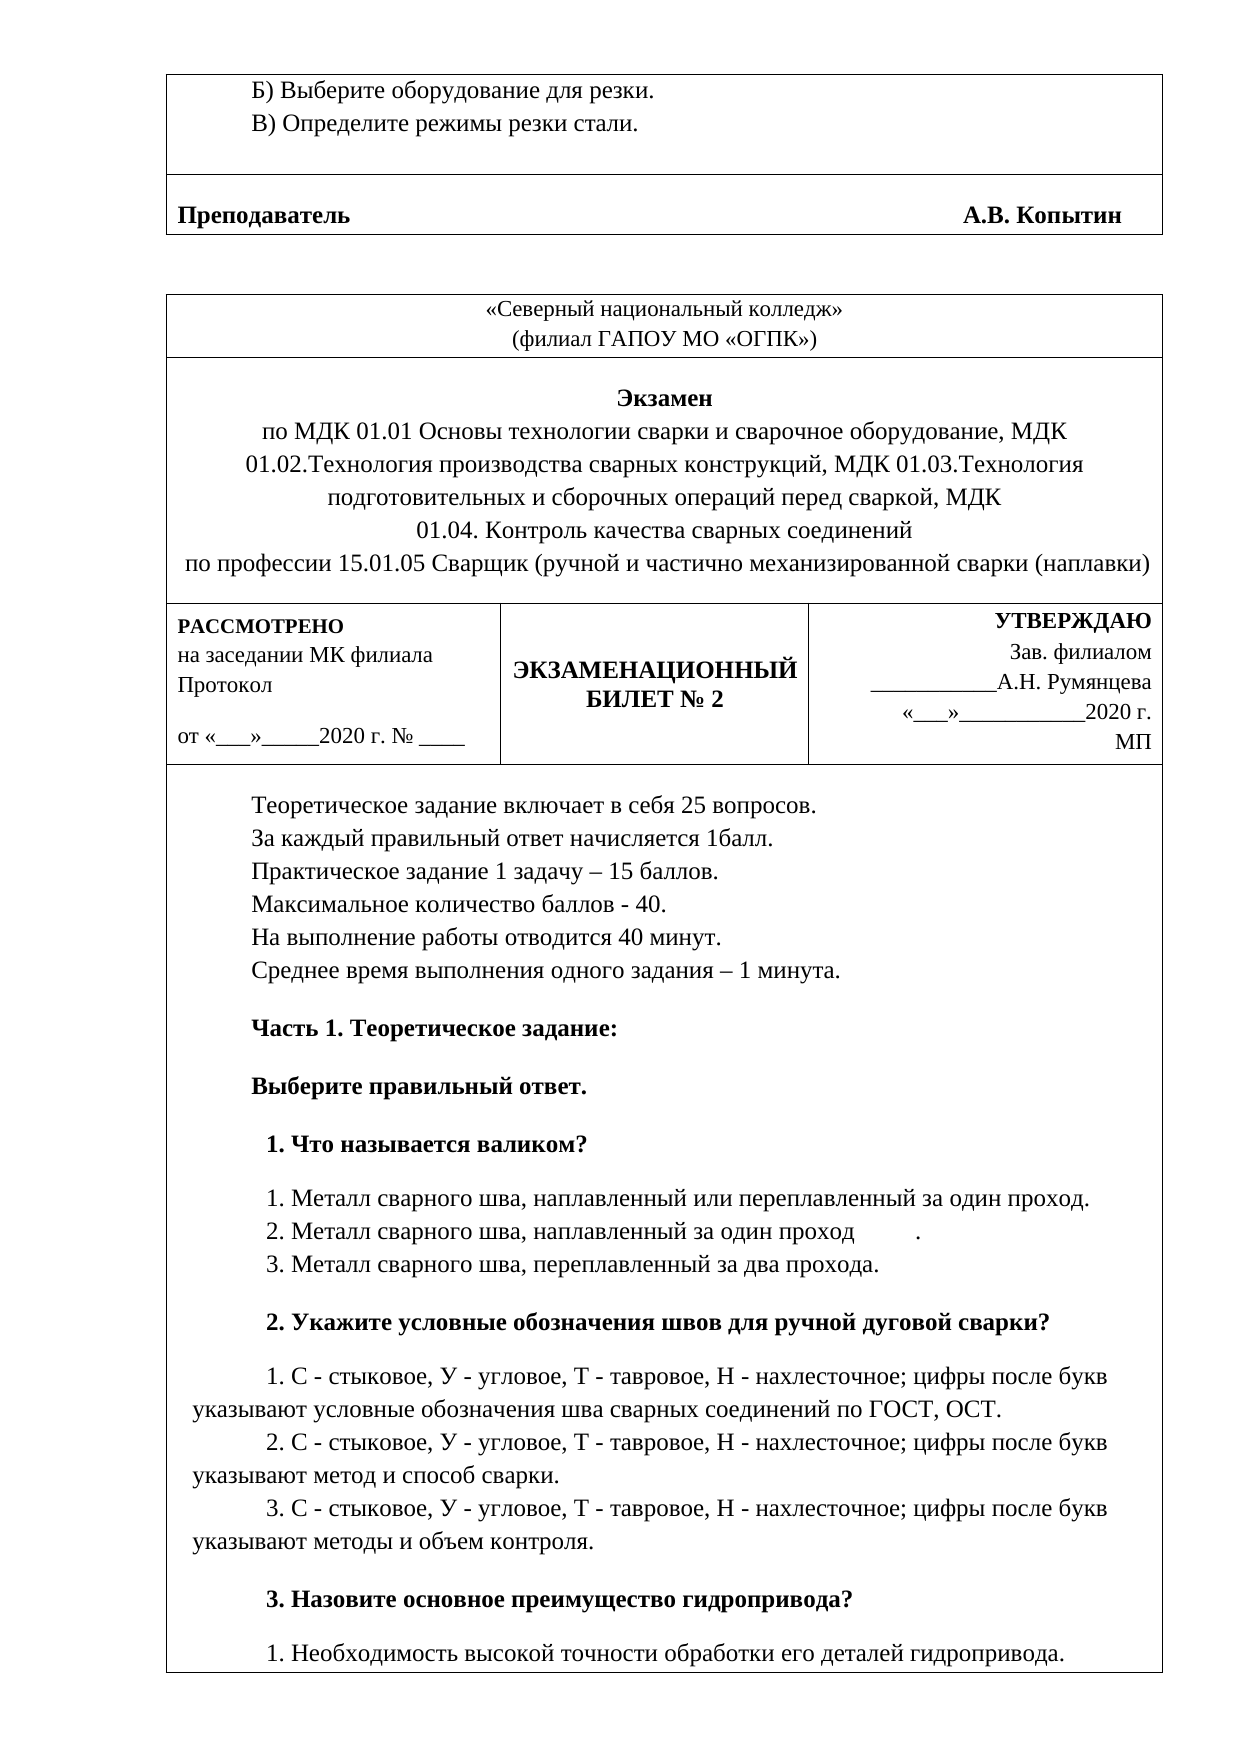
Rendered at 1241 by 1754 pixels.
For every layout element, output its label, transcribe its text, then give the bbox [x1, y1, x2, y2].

table_cell ЭКЗАМЕНАЦИОННЫЙ БИЛЕТ № 2 [501, 604, 808, 764]
table_cell Преподаватель А.В. Копытин [167, 175, 1162, 234]
table_cell УТВЕРЖДАЮ Зав. филиалом ___________А.Н. Румянцева «___»___________2020 г. МП [809, 604, 1162, 764]
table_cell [167, 75, 1162, 174]
table_header «Северный национальный колледж» (филиал ГАПОУ МО «ОГПК») [167, 295, 1162, 357]
table_cell Экзамен по МДК 01.01 Основы технологии сварки и сварочное оборудование, МДК 01.02.Технология производства сварных конструкций, МДК 01.03.Технология подготовительных и сборочных операций перед сваркой, МДК 01.04. Контроль качества сварных соединений по профессии 15.01.05 Сварщик (ручной и частично механизированной сварки (наплавки) [167, 358, 1162, 602]
table_cell РАССМОТРЕНО на заседании МК филиала Протокол от «___»_____2020 г. № ____ [167, 604, 500, 764]
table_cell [167, 765, 1162, 1672]
